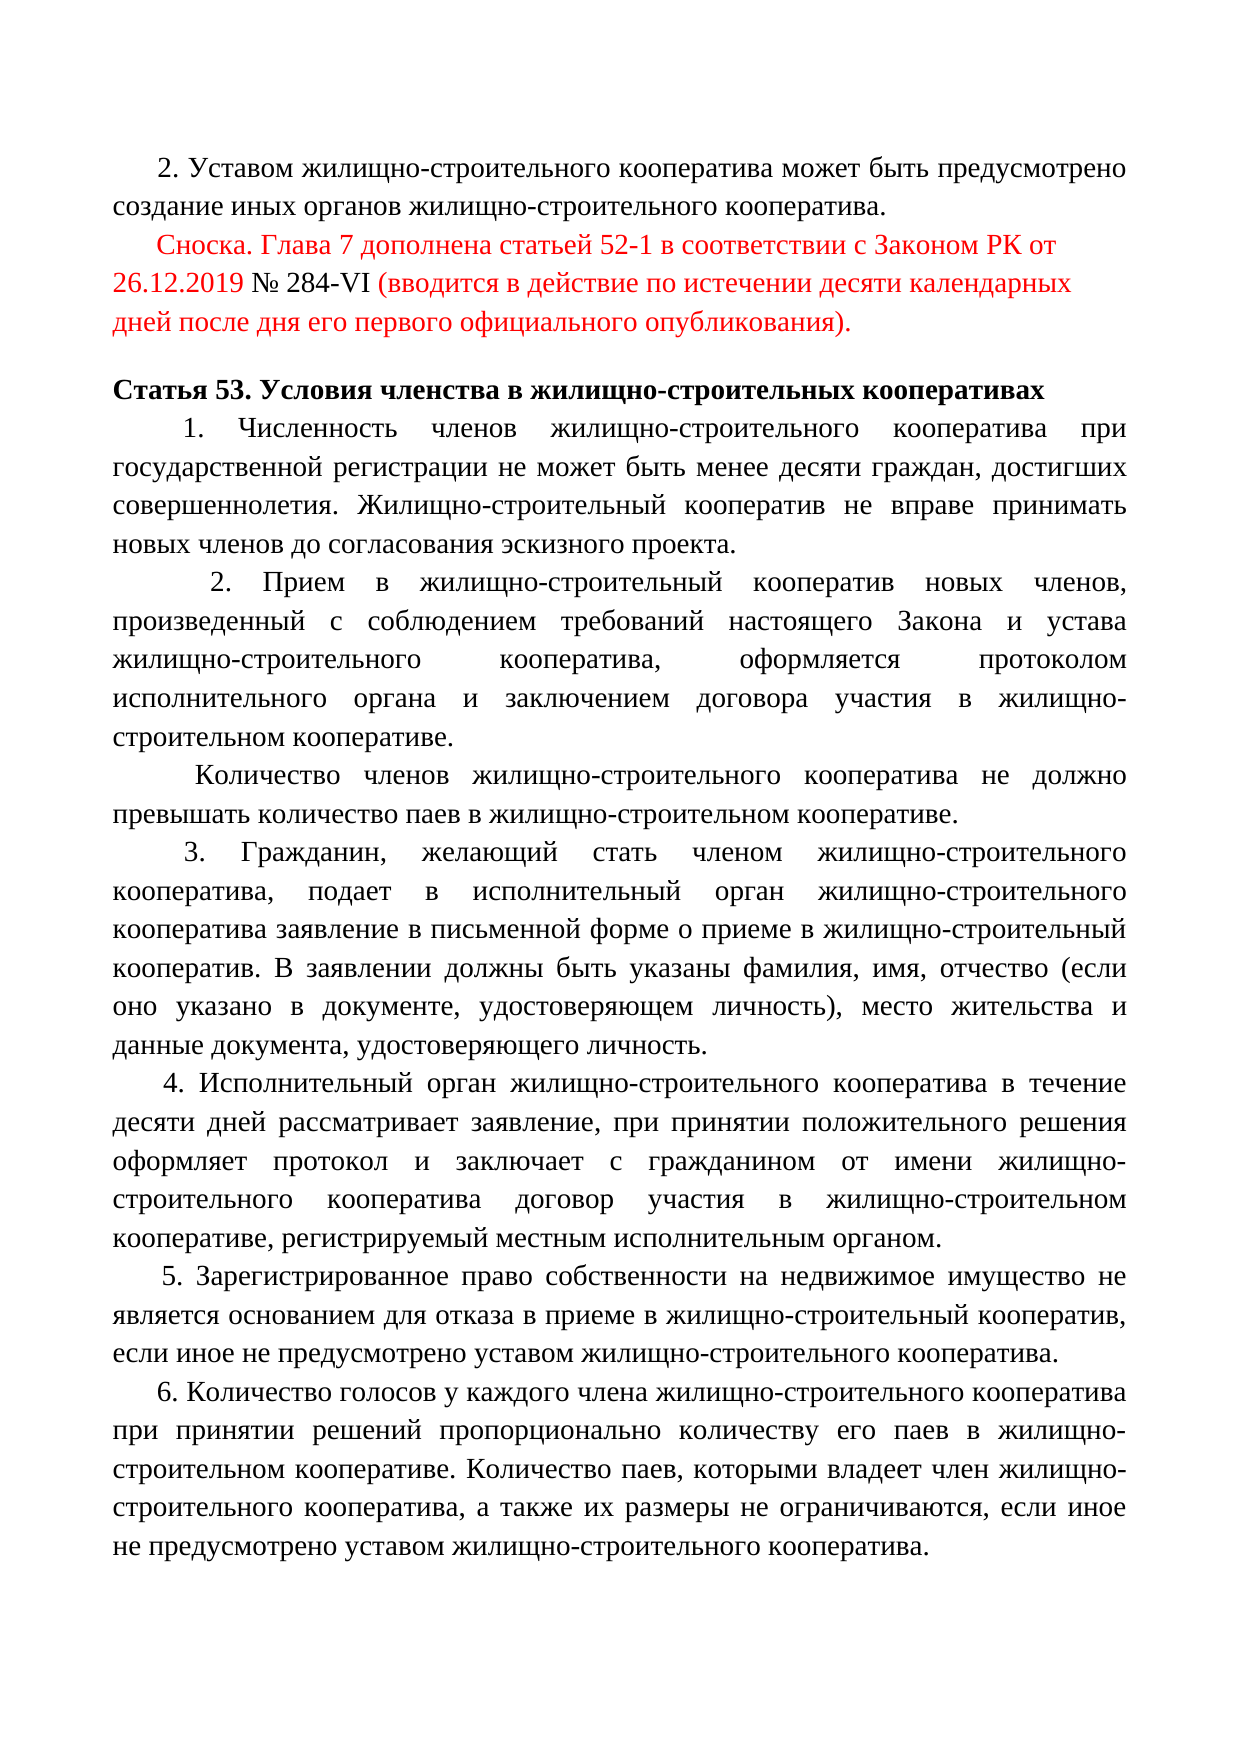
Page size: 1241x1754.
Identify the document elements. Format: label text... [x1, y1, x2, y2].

text 4. Исполнительный орган жилищно-строительного кооператива в течение десяти дней рассматривает заявление, при принятии положительного решения оформляет протокол и заключает с гражданином от имени жилищно-строительного кооператива договор участия в жилищно-строительном кооперативе, регистрируемый местным исполнительным органом. [112, 1066, 1128, 1253]
text 1. Численность членов жилищно-строительного кооператива при государственной регистрации не может быть менее десяти граждан, достигших совершеннолетия. Жилищно-строительный кооператив не вправе принимать новых членов до согласования эскизного проекта. [112, 410, 1128, 559]
text Сноска. Глава 7 дополнена статьей 52-1 в соответствии с Законом РК от 26.12.2019 № 284-VІ (вводится в действие по истечении десяти календарных дней после дня его первого официального опубликования). [112, 227, 1128, 368]
text 6. Количество голосов у каждого члена жилищно-строительного кооператива при принятии решений пропорционально количеству его паев в жилищно-строительном кооперативе. Количество паев, которыми владеет член жилищно-строительного кооператива, а также их размеры не ограничиваются, если иное не предусмотрено уставом жилищно-строительного кооператива. [112, 1374, 1128, 1562]
text 5. Зарегистрированное право собственности на недвижимое имущество не является основанием для отказа в приеме в жилищно-строительный кооператив, если иное не предусмотрено уставом жилищно-строительного кооператива. [112, 1258, 1128, 1369]
text 2. Прием в жилищно-строительный кооператив новых членов, произведенный с соблюдением требований настоящего Закона и устава жилищно-строительного кооператива, оформляется протоколом исполнительного органа и заключением договора участия в жилищно-строительном кооперативе. [112, 564, 1128, 752]
text Статья 53. Условия членства в жилищно-строительных кооперативах [112, 372, 1128, 405]
text 3. Гражданин, желающий стать членом жилищно-строительного кооператива, подает в исполнительный орган жилищно-строительного кооператива заявление в письменной форме о приеме в жилищно-строительный кооператив. В заявлении должны быть указаны фамилия, имя, отчество (если оно указано в документе, удостоверяющем личность), место жительства и данные документа, удостоверяющего личность. [112, 834, 1128, 1061]
text 2. Уставом жилищно-строительного кооператива может быть предусмотрено создание иных органов жилищно-строительного кооператива. [112, 150, 1128, 222]
text Количество членов жилищно-строительного кооператива не должно превышать количество паев в жилищно-строительном кооперативе. [112, 757, 1128, 829]
